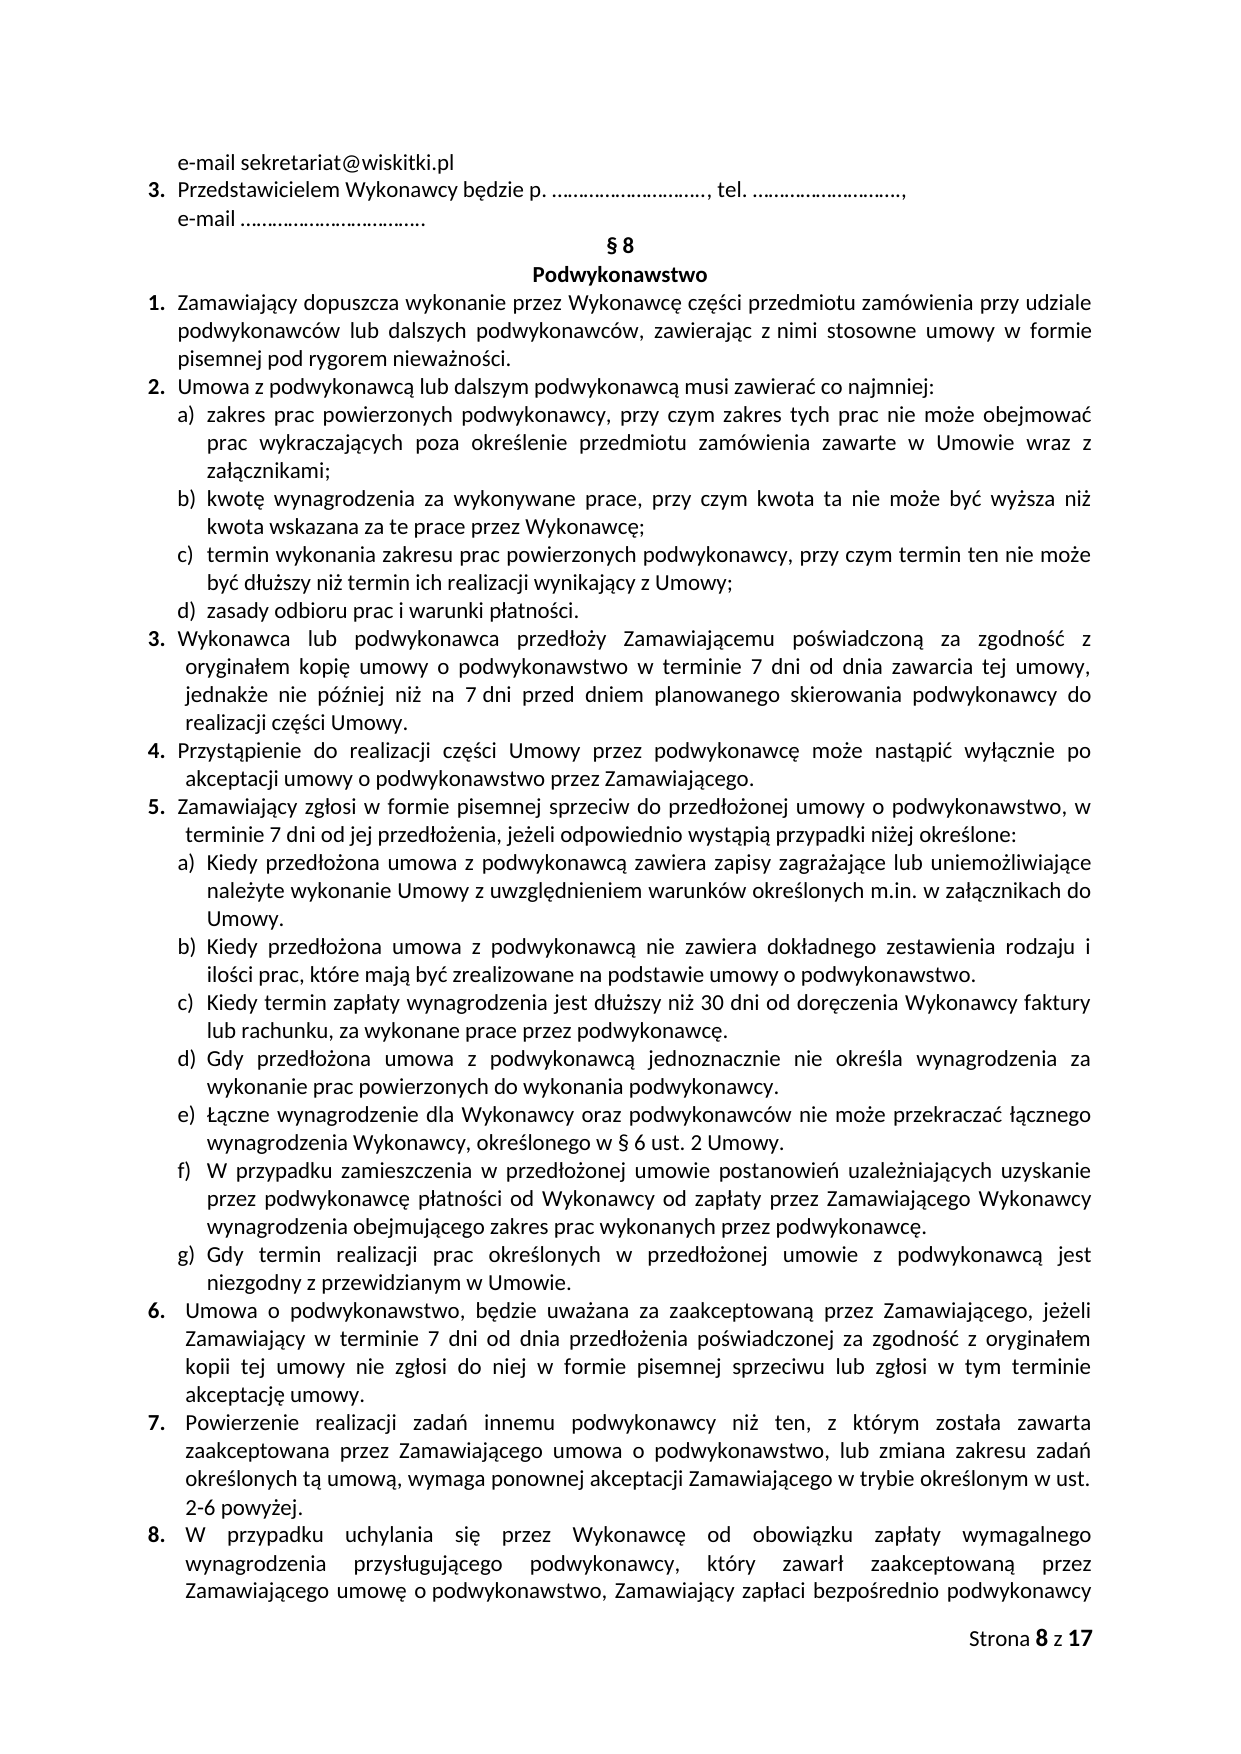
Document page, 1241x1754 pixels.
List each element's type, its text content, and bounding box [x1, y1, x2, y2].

list Zamawiający dopuszcza wykonanie przez Wykonawcę części przedmiotu zamówienia przy udziale podwykonawców lub dalszych podwykonawców, zawierając z nimi stosowne umowy w formie pisemnej pod rygorem nieważności. [148, 288, 1093, 372]
list Umowa o podwykonawstwo, będzie uważana za zaakceptowaną przez Zamawiającego, jeżeli Zamawiający w terminie 7 dni od dnia przedłożenia poświadczonej za zgodność z oryginałem kopii tej umowy nie zgłosi do niej w formie pisemnej sprzeciwu lub zgłosi w tym terminie akceptację umowy. [148, 1296, 1093, 1408]
list termin wykonania zakresu prac powierzonych podwykonawcy, przy czym termin ten nie może być dłuższy niż termin ich realizacji wynikający z Umowy; [177, 540, 1093, 596]
list Wykonawca lub podwykonawca przedłoży Zamawiającemu poświadczoną za zgodność z oryginałem kopię umowy o podwykonawstwo w terminie 7 dni od dnia zawarcia tej umowy, jednakże nie później niż na 7 dni przed dniem planowanego skierowania podwykonawcy do realizacji części Umowy. [148, 624, 1093, 736]
list Kiedy przedłożona umowa z podwykonawcą nie zawiera dokładnego zestawienia rodzaju i ilości prac, które mają być zrealizowane na podstawie umowy o podwykonawstwo. [177, 932, 1093, 988]
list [148, 1521, 1093, 1605]
list W przypadku zamieszczenia w przedłożonej umowie postanowień uzależniających uzyskanie przez podwykonawcę płatności od Wykonawcy od zapłaty przez Zamawiającego Wykonawcy wynagrodzenia obejmującego zakres prac wykonanych przez podwykonawcę. [177, 1156, 1093, 1240]
list Gdy przedłożona umowa z podwykonawcą jednoznacznie nie określa wynagrodzenia za wykonanie prac powierzonych do wykonania podwykonawcy. [177, 1044, 1093, 1100]
list Łączne wynagrodzenie dla Wykonawcy oraz podwykonawców nie może przekraczać łącznego wynagrodzenia Wykonawcy, określonego w § 6 ust. 2 Umowy. [177, 1100, 1093, 1156]
text Podwykonawstwo [148, 260, 1093, 288]
list Przedstawicielem Wykonawcy będzie p. ……………………….., tel. ………………………., [148, 176, 1093, 204]
text e-mail …………………………….. [177, 204, 1093, 232]
list Umowa z podwykonawcą lub dalszym podwykonawcą musi zawierać co najmniej: [148, 372, 1093, 400]
text e-mail sekretariat@wiskitki.pl [177, 148, 1093, 176]
list zasady odbioru prac i warunki płatności. [177, 596, 1093, 624]
list zakres prac powierzonych podwykonawcy, przy czym zakres tych prac nie może obejmować prac wykraczających poza określenie przedmiotu zamówienia zawarte w Umowie wraz z załącznikami; [177, 400, 1093, 484]
list Powierzenie realizacji zadań innemu podwykonawcy niż ten, z którym została zawarta zaakceptowana przez Zamawiającego umowa o podwykonawstwo, lub zmiana zakresu zadań określonych tą umową, wymaga ponownej akceptacji Zamawiającego w trybie określonym w ust. 2-6 powyżej. [148, 1408, 1093, 1521]
list Zamawiający zgłosi w formie pisemnej sprzeciw do przedłożonej umowy o podwykonawstwo, w terminie 7 dni od jej przedłożenia, jeżeli odpowiednio wystąpią przypadki niżej określone: [148, 792, 1093, 848]
list Gdy termin realizacji prac określonych w przedłożonej umowie z podwykonawcą jest niezgodny z przewidzianym w Umowie. [177, 1240, 1093, 1296]
list Kiedy termin zapłaty wynagrodzenia jest dłuższy niż 30 dni od doręczenia Wykonawcy faktury lub rachunku, za wykonane prace przez podwykonawcę. [177, 988, 1093, 1044]
list Kiedy przedłożona umowa z podwykonawcą zawiera zapisy zagrażające lub uniemożliwiające należyte wykonanie Umowy z uwzględnieniem warunków określonych m.in. w załącznikach do Umowy. [177, 848, 1093, 932]
text § 8 [148, 232, 1093, 260]
list Przystąpienie do realizacji części Umowy przez podwykonawcę może nastąpić wyłącznie po akceptacji umowy o podwykonawstwo przez Zamawiającego. [148, 736, 1093, 792]
list kwotę wynagrodzenia za wykonywane prace, przy czym kwota ta nie może być wyższa niż kwota wskazana za te prace przez Wykonawcę; [177, 484, 1093, 540]
